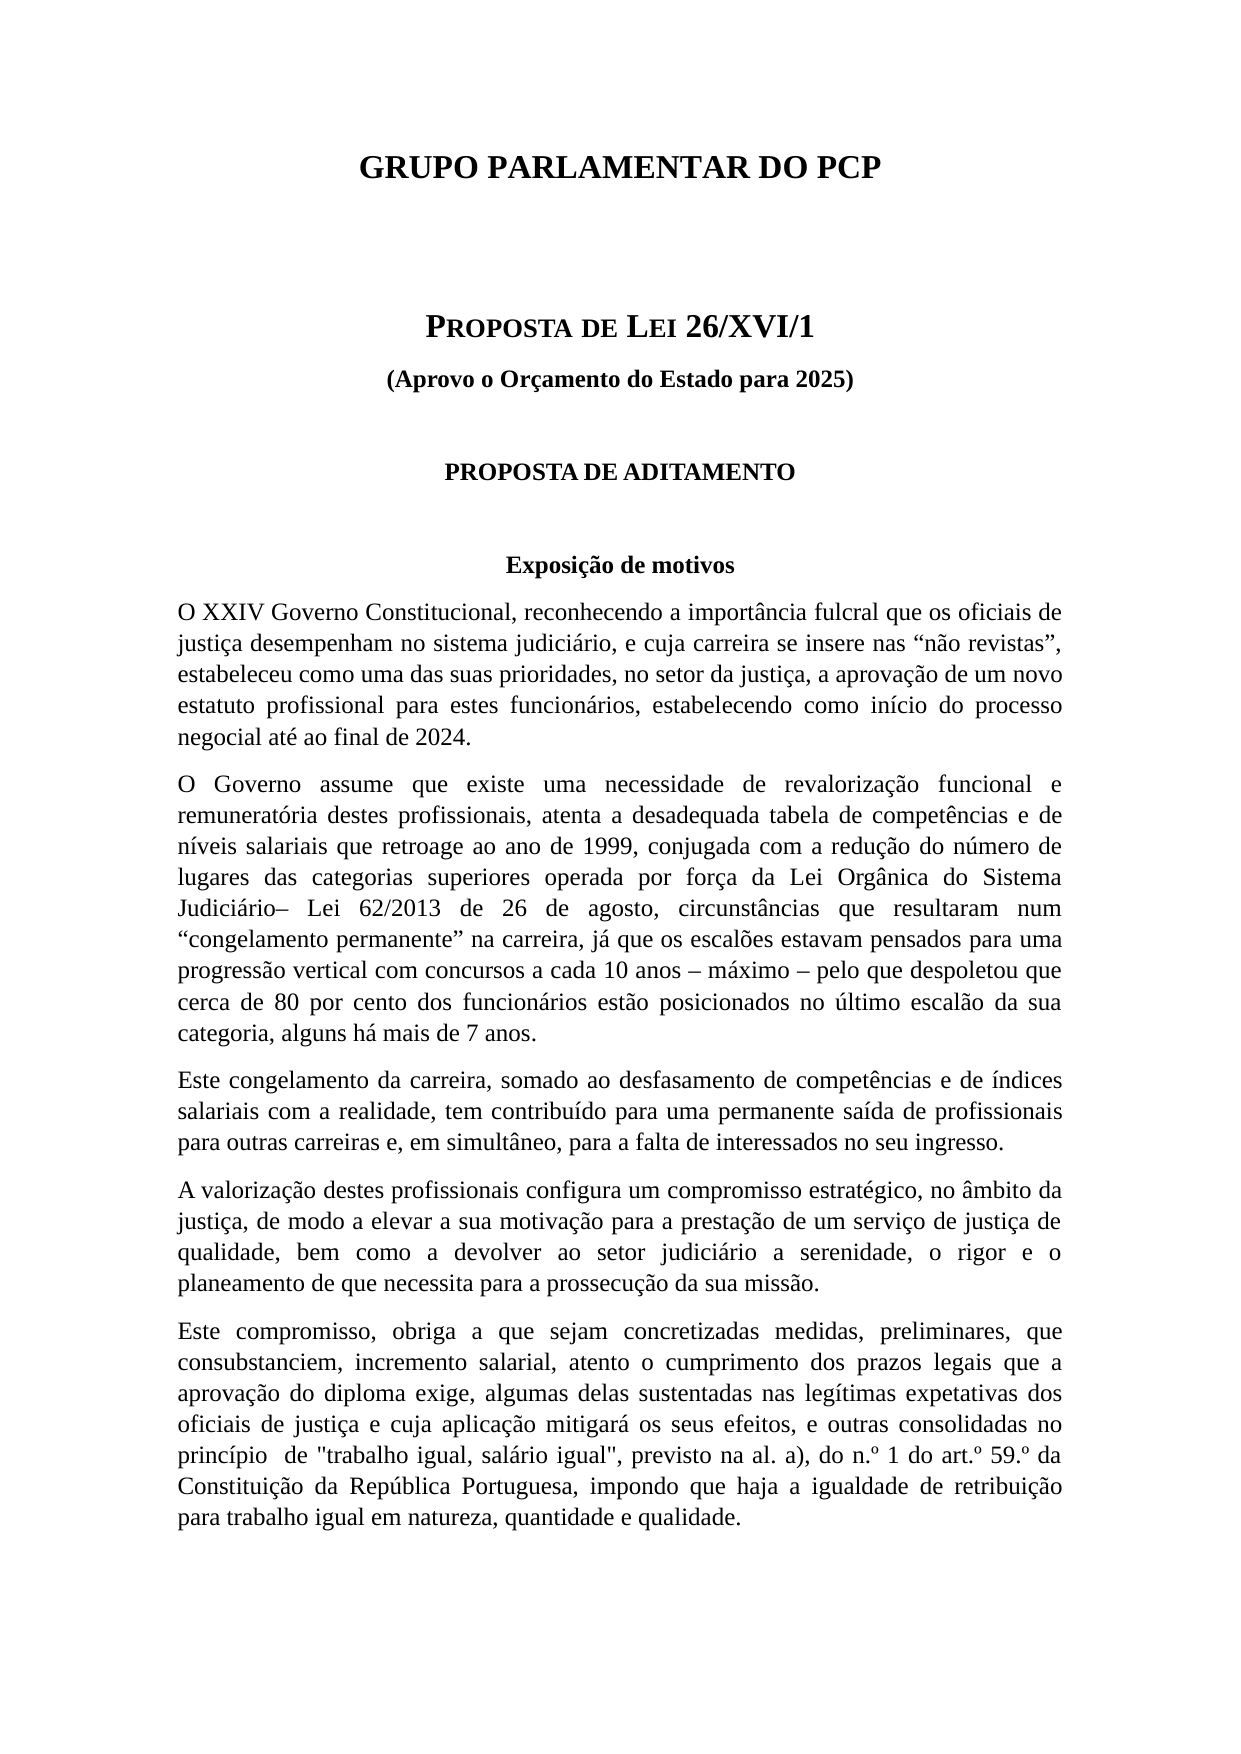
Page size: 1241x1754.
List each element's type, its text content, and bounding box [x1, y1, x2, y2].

text O Governo assume que existe uma necessidade de revalorização funcional e remuneratória destes profissionais, atenta a desadequada tabela de competências e de níveis salariais que retroage ao ano de 1999, conjugada com a redução do número de lugares das categorias superiores operada por força da Lei Orgânica do Sistema Judiciário– Lei 62/2013 de 26 de agosto, circunstâncias que resultaram num “congelamento permanente” na carreira, já que os escalões estavam pensados para uma progressão vertical com concursos a cada 10 anos – máximo – pelo que despoletou que cerca de 80 por cento dos funcionários estão posicionados no último escalão da sua categoria, alguns há mais de 7 anos. [177, 769, 1063, 1046]
text (Aprovo o Orçamento do Estado para 2025) [177, 364, 1063, 393]
text GRUPO PARLAMENTAR DO PCP [177, 148, 1063, 186]
text PROPOSTA DE ADITAMENTO [177, 457, 1063, 486]
text A valorização destes profissionais configura um compromisso estratégico, no âmbito da justiça, de modo a elevar a sua motivação para a prestação de um serviço de justiça de qualidade, bem como a devolver ao setor judiciário a serenidade, o rigor e o planeamento de que necessita para a prossecução da sua missão. [177, 1175, 1063, 1297]
text Este congelamento da carreira, somado ao desfasamento de competências e de índices salariais com a realidade, tem contribuído para uma permanente saída de profissionais para outras carreiras e, em simultâneo, para a falta de interessados no seu ingresso. [177, 1065, 1063, 1156]
text Este compromisso, obriga a que sejam concretizadas medidas, preliminares, que consubstanciem, incremento salarial, atento o cumprimento dos prazos legais que a aprovação do diploma exige, algumas delas sustentadas nas legítimas expetativas dos oficiais de justiça e cuja aplicação mitigará os seus efeitos, e outras consolidadas no princípio de "trabalho igual, salário igual", previsto na al. a), do n.º 1 do art.º 59.º da Constituição da República Portuguesa, impondo que haja a igualdade de retribuição para trabalho igual em natureza, quantidade e qualidade. [177, 1316, 1063, 1531]
text Exposição de motivos [177, 550, 1063, 578]
text O XXIV Governo Constitucional, reconhecendo a importância fulcral que os oficiais de justiça desempenham no sistema judiciário, e cuja carreira se insere nas “não revistas”, estabeleceu como uma das suas prioridades, no setor da justiça, a aprovação de um novo estatuto profissional para estes funcionários, estabelecendo como início do processo negocial até ao final de 2024. [177, 597, 1063, 750]
text Proposta de Lei 26/XVI/1 [177, 306, 1063, 344]
